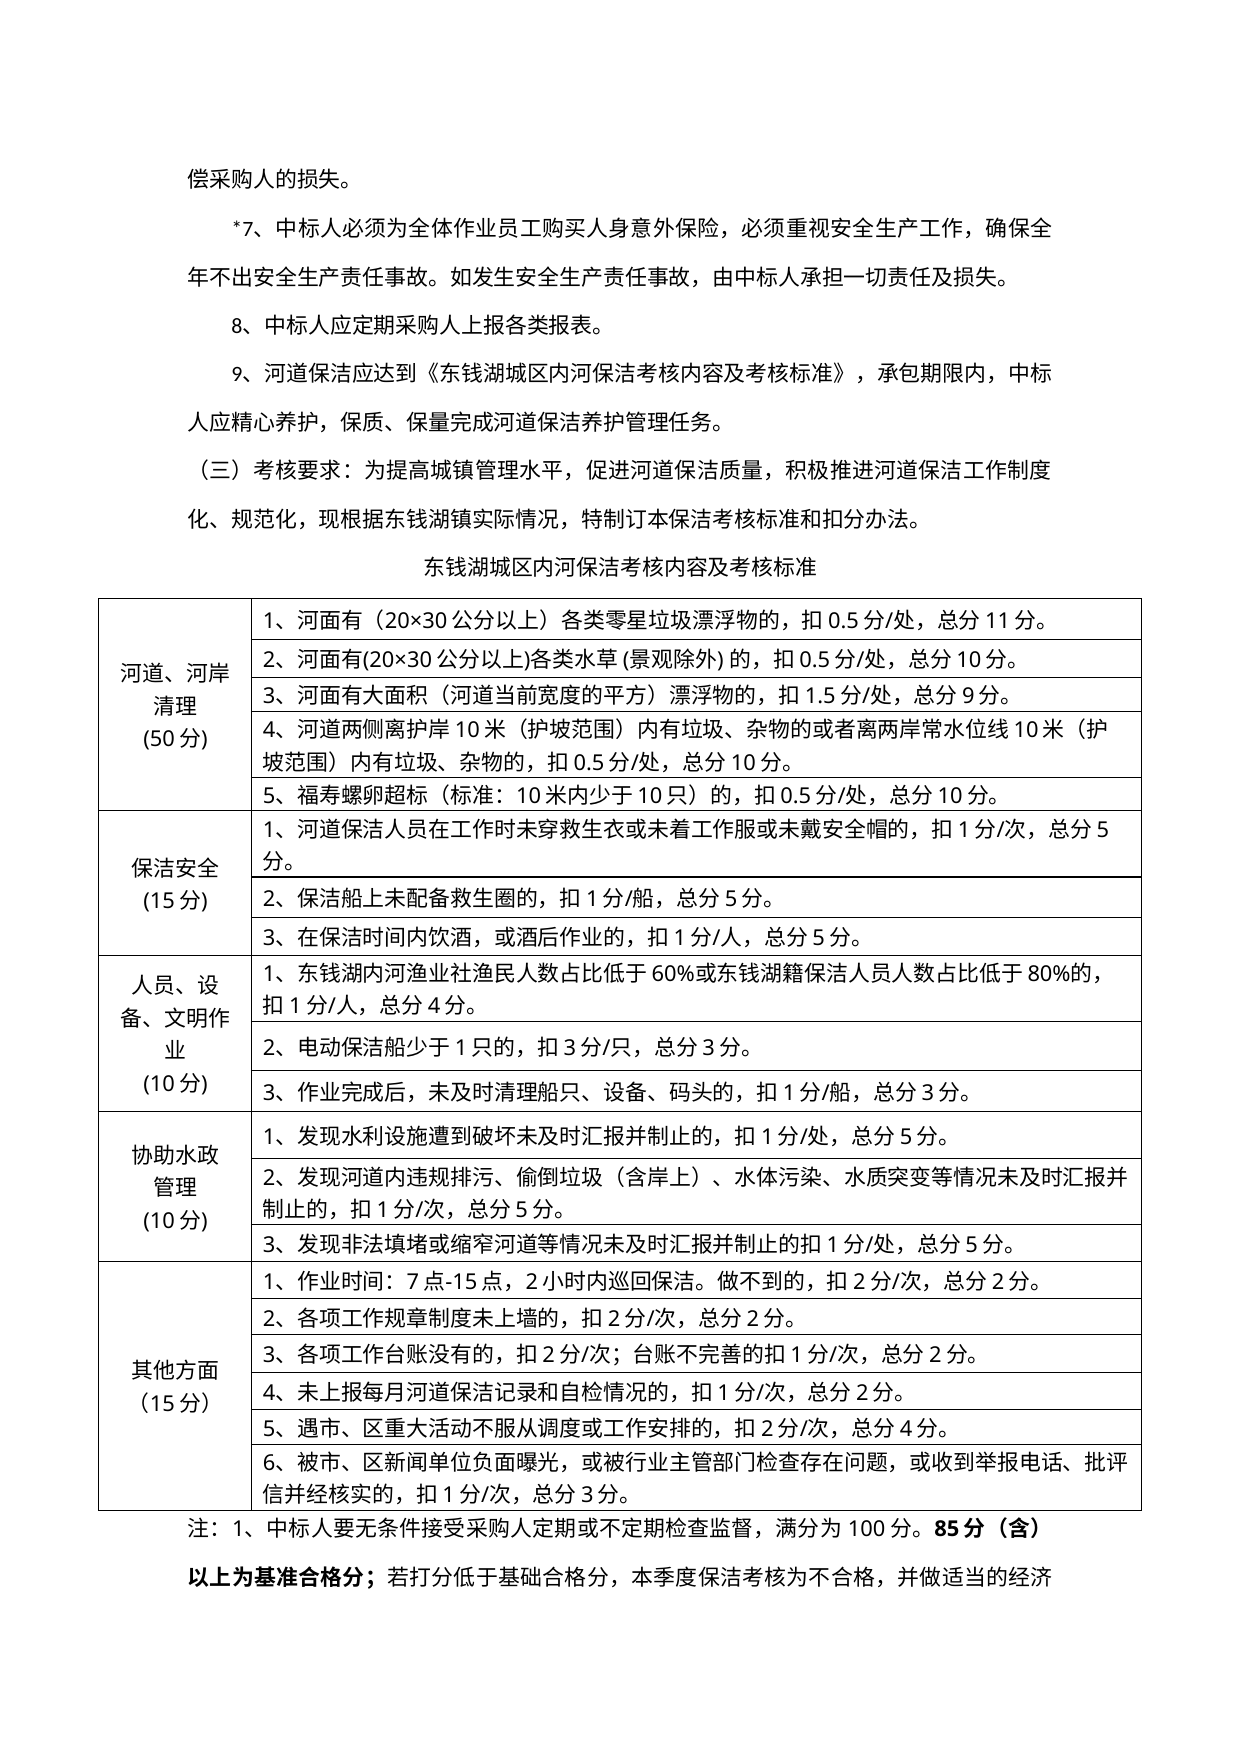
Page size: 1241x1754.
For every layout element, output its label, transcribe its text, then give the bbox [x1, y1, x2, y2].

table_cell 5、遇市、区重大活动不服从调度或工作安排的，扣2分/次，总分4分。 [252, 1410, 1141, 1443]
table_cell 2、各项工作规章制度未上墙的，扣2分/次，总分2分。 [252, 1299, 1141, 1334]
table_cell 1、作业时间：7点-15点，2小时内巡回保洁。做不到的，扣2分/次，总分2分。 [252, 1262, 1141, 1298]
table_cell 1、东钱湖内河渔业社渔民人数占比低于60%或东钱湖籍保洁人员人数占比低于80%的，扣1分/人，总分4分。 [252, 956, 1141, 1021]
text 9、河道保洁应达到《东钱湖城区内河保洁考核内容及考核标准》，承包期限内，中标人应精心养护，保质、保量完成河道保洁养护管理任务。 [187, 356, 1053, 437]
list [187, 1511, 1053, 1592]
table_cell 6、被市、区新闻单位负面曝光，或被行业主管部门检查存在问题，或收到举报电话、批评信并经核实的，扣1分/次，总分3分。 [252, 1445, 1141, 1509]
text *7、中标人必须为全体作业员工购买人身意外保险，必须重视安全生产工作，确保全年不出安全生产责任事故。如发生安全生产责任事故，由中标人承担一切责任及损失。 [187, 210, 1053, 292]
table_cell 保洁安全 (15分) [99, 811, 251, 954]
table_cell 1、发现水利设施遭到破坏未及时汇报并制止的，扣1分/处，总分5分。 [252, 1112, 1141, 1158]
table_cell 4、河道两侧离护岸10米（护坡范围）内有垃圾、杂物的或者离两岸常水位线10米（护坡范围）内有垃圾、杂物的，扣0.5分/处，总分10分。 [252, 712, 1141, 777]
table_cell 3、在保洁时间内饮酒，或酒后作业的，扣1分/人，总分5分。 [252, 918, 1141, 954]
table_cell 2、河面有(20×30公分以上)各类水草 (景观除外) 的，扣0.5分/处，总分10分。 [252, 640, 1141, 677]
list 东钱湖城区内河保洁考核内容及考核标准 [187, 550, 1053, 582]
table_cell 5、福寿螺卵超标（标准：10米内少于10只）的，扣0.5分/处，总分10分。 [252, 778, 1141, 810]
table_header 1、河面有（20×30公分以上）各类零星垃圾漂浮物的，扣0.5分/处，总分11分。 [252, 599, 1141, 639]
table_cell 1、河道保洁人员在工作时未穿救生衣或未着工作服或未戴安全帽的，扣1分/次，总分5分。 [252, 811, 1141, 876]
table_cell 2、保洁船上未配备救生圈的，扣1分/船，总分5分。 [252, 878, 1141, 917]
table_cell 协助水政 管理 (10分) [99, 1112, 251, 1261]
table_cell 人员、设备、文明作业 (10分) [99, 956, 251, 1111]
table_cell 2、发现河道内违规排污、偷倒垃圾（含岸上）、水体污染、水质突变等情况未及时汇报并制止的，扣1分/次，总分5分。 [252, 1159, 1141, 1224]
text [187, 162, 1053, 194]
table_cell 3、发现非法填堵或缩窄河道等情况未及时汇报并制止的扣1分/处，总分5分。 [252, 1225, 1141, 1261]
text 8、中标人应定期采购人上报各类报表。 [187, 307, 1053, 340]
table_cell 4、未上报每月河道保洁记录和自检情况的，扣1分/次，总分2分。 [252, 1373, 1141, 1409]
list 考核要求：为提高城镇管理水平，促进河道保洁质量，积极推进河道保洁工作制度化、规范化，现根据东钱湖镇实际情况，特制订本保洁考核标准和扣分办法。 [187, 453, 1053, 534]
table_header 河道、河岸 清理 (50分) [99, 599, 251, 810]
table_cell 3、河面有大面积（河道当前宽度的平方）漂浮物的，扣1.5分/处，总分9分。 [252, 678, 1141, 711]
table_cell 3、作业完成后，未及时清理船只、设备、码头的，扣1分/船，总分3分。 [252, 1071, 1141, 1111]
table_cell 其他方面 （15分） [99, 1262, 251, 1509]
table_cell 3、各项工作台账没有的，扣2分/次；台账不完善的扣1分/次，总分2分。 [252, 1335, 1141, 1372]
table_cell 2、电动保洁船少于1只的，扣3分/只，总分3分。 [252, 1022, 1141, 1070]
